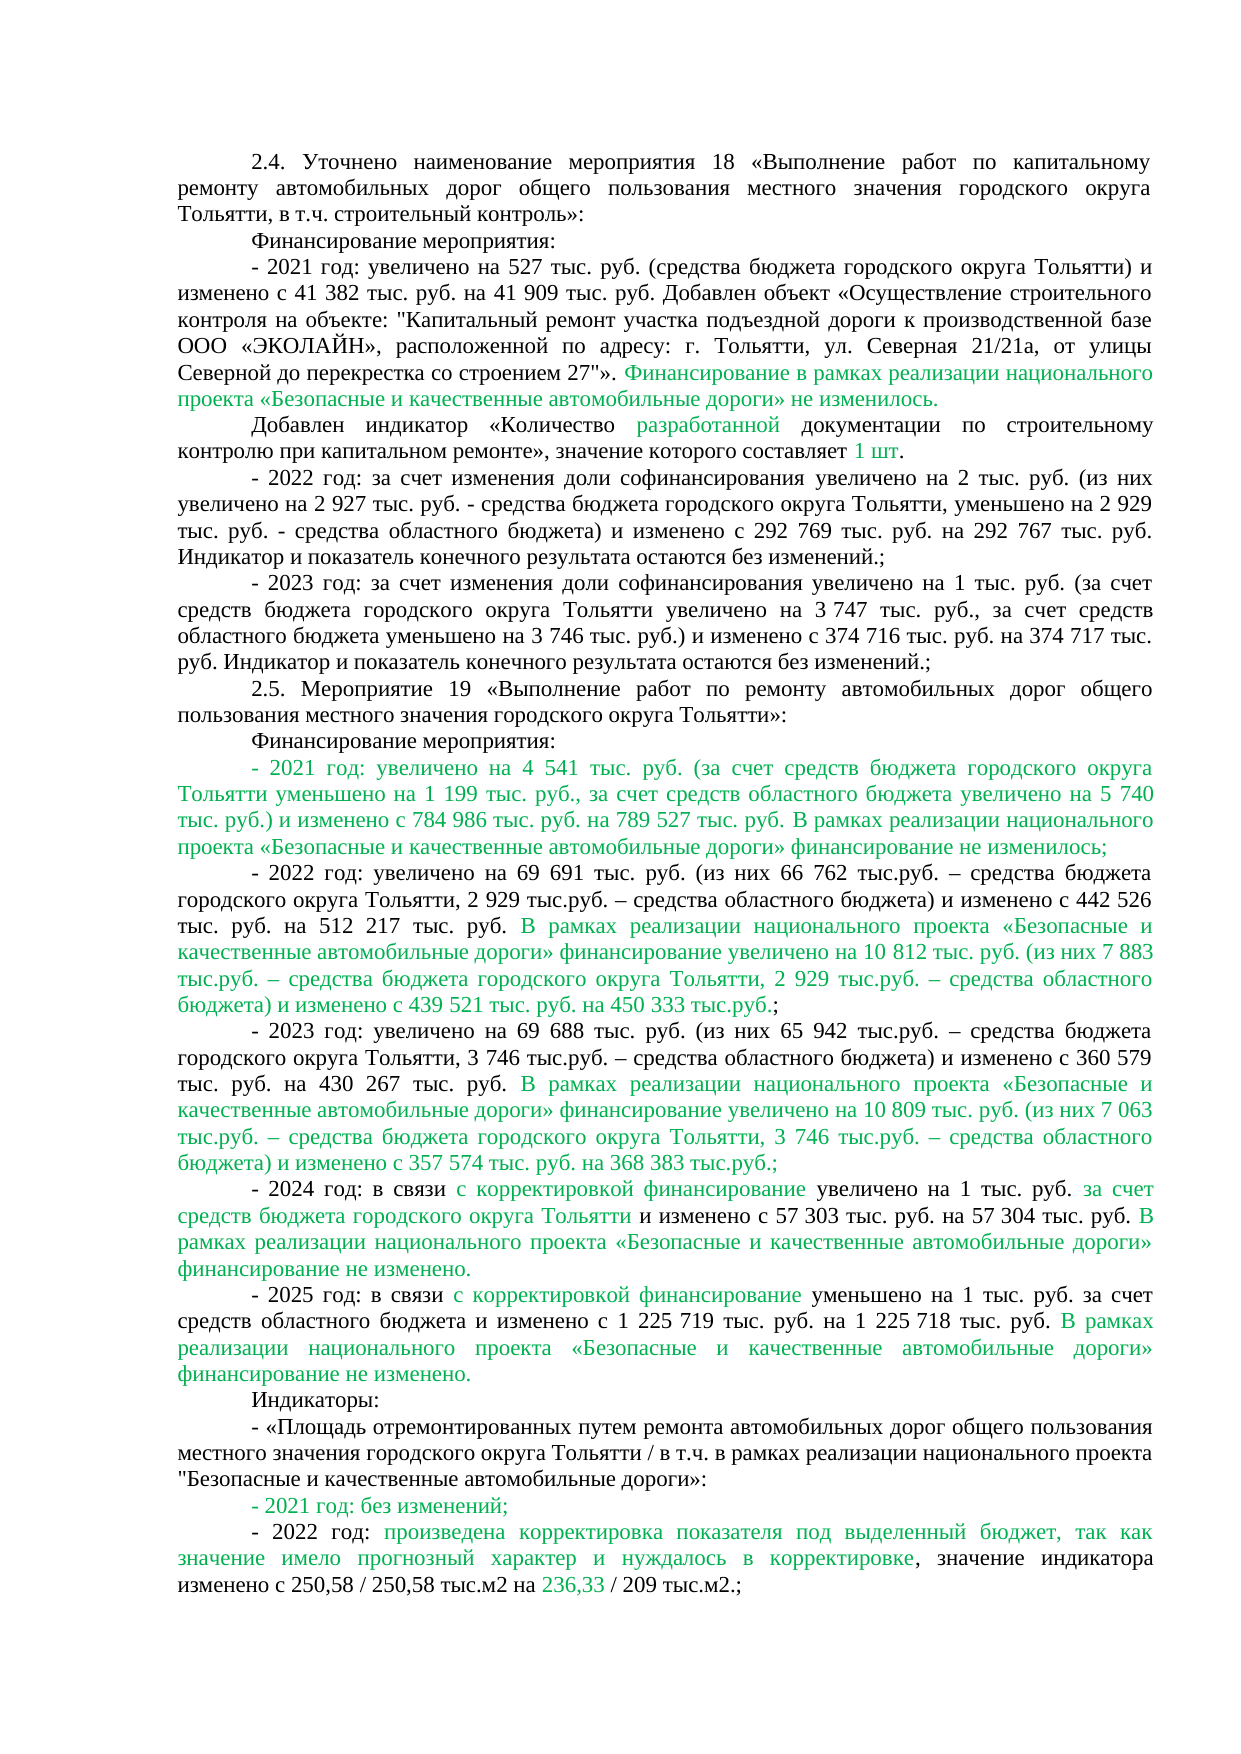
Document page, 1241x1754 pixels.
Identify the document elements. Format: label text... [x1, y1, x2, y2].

text - 2021 год: увеличено на 4 541 тыс. руб. (за счет средств бюджета городского округа Тольятти уменьшено на 1 199 тыс. руб., за счет средств областного бюджета увеличено на 5 740 тыс. руб.) и изменено с 784 986 тыс. руб. на 789 527 тыс. руб. В рамках реализации национального проекта «Безопасные и качественные автомобильные дороги» финансирование не изменилось; [177, 754, 1154, 859]
text - «Площадь отремонтированных путем ремонта автомобильных дорог общего пользования местного значения городского округа Тольятти / в т.ч. в рамках реализации национального проекта "Безопасные и качественные автомобильные дороги»: [177, 1413, 1154, 1492]
text - 2023 год: увеличено на 69 688 тыс. руб. (из них 65 942 тыс.руб. – средства бюджета городского округа Тольятти, 3 746 тыс.руб. – средства областного бюджета) и изменено с 360 579 тыс. руб. на 430 267 тыс. руб. В рамках реализации национального проекта «Безопасные и качественные автомобильные дороги» финансирование увеличено на 10 809 тыс. руб. (из них 7 063 тыс.руб. – средства бюджета городского округа Тольятти, 3 746 тыс.руб. – средства областного бюджета) и изменено с 357 574 тыс. руб. на 368 383 тыс.руб.; [177, 1017, 1154, 1176]
text - 2021 год: увеличено на 527 тыс. руб. (средства бюджета городского округа Тольятти) и изменено с 41 382 тыс. руб. на 41 909 тыс. руб. Добавлен объект «Осуществление строительного контроля на объекте: "Капитальный ремонт участка подъездной дороги к производственной базе ООО «ЭКОЛАЙН», расположенной по адресу: г. Тольятти, ул. Северная 21/21а, от улицы Северной до перекрестка со строением 27"». Финансирование в рамках реализации национального проекта «Безопасные и качественные автомобильные дороги» не изменилось. [177, 253, 1154, 411]
text - 2022 год: увеличено на 69 691 тыс. руб. (из них 66 762 тыс.руб. – средства бюджета городского округа Тольятти, 2 929 тыс.руб. – средства областного бюджета) и изменено с 442 526 тыс. руб. на 512 217 тыс. руб. В рамках реализации национального проекта «Безопасные и качественные автомобильные дороги» финансирование увеличено на 10 812 тыс. руб. (из них 7 883 тыс.руб. – средства бюджета городского округа Тольятти, 2 929 тыс.руб. – средства областного бюджета) и изменено с 439 521 тыс. руб. на 450 333 тыс.руб.; [177, 859, 1154, 1017]
text Добавлен индикатор «Количество разработанной документации по строительному контролю при капитальном ремонте», значение которого составляет 1 шт. [177, 411, 1154, 464]
text Финансирование мероприятия: [177, 727, 1154, 754]
text - 2023 год: за счет изменения доли софинансирования увеличено на 1 тыс. руб. (за счет средств бюджета городского округа Тольятти увеличено на 3 747 тыс. руб., за счет средств областного бюджета уменьшено на 3 746 тыс. руб.) и изменено с 374 716 тыс. руб. на 374 717 тыс. руб. Индикатор и показатель конечного результата остаются без изменений.; [177, 569, 1154, 675]
text - 2021 год: без изменений; [177, 1492, 1154, 1518]
text 2.4. Уточнено наименование мероприятия 18 «Выполнение работ по капитальному ремонту автомобильных дорог общего пользования местного значения городского округа Тольятти, в т.ч. строительный контроль»: [177, 148, 1152, 227]
text Финансирование мероприятия: [177, 227, 1154, 253]
text Индикаторы: [177, 1386, 1154, 1413]
text 2.5. Мероприятие 19 «Выполнение работ по ремонту автомобильных дорог общего пользования местного значения городского округа Тольятти»: [177, 675, 1154, 727]
text - 2022 год: произведена корректировка показателя под выделенный бюджет, так как значение имело прогнозный характер и нуждалось в корректировке, значение индикатора изменено с 250,58 / 250,58 тыс.м2 на 236,33 / 209 тыс.м2.; [177, 1518, 1154, 1597]
text - 2022 год: за счет изменения доли софинансирования увеличено на 2 тыс. руб. (из них увеличено на 2 927 тыс. руб. - средства бюджета городского округа Тольятти, уменьшено на 2 929 тыс. руб. - средства областного бюджета) и изменено с 292 769 тыс. руб. на 292 767 тыс. руб. Индикатор и показатель конечного результата остаются без изменений.; [177, 464, 1154, 569]
text - 2024 год: в связи с корректировкой финансирование увеличено на 1 тыс. руб. за счет средств бюджета городского округа Тольятти и изменено с 57 303 тыс. руб. на 57 304 тыс. руб. В рамках реализации национального проекта «Безопасные и качественные автомобильные дороги» финансирование не изменено. [177, 1176, 1154, 1281]
text - 2025 год: в связи с корректировкой финансирование уменьшено на 1 тыс. руб. за счет средств областного бюджета и изменено с 1 225 719 тыс. руб. на 1 225 718 тыс. руб. В рамках реализации национального проекта «Безопасные и качественные автомобильные дороги» финансирование не изменено. [177, 1281, 1154, 1386]
